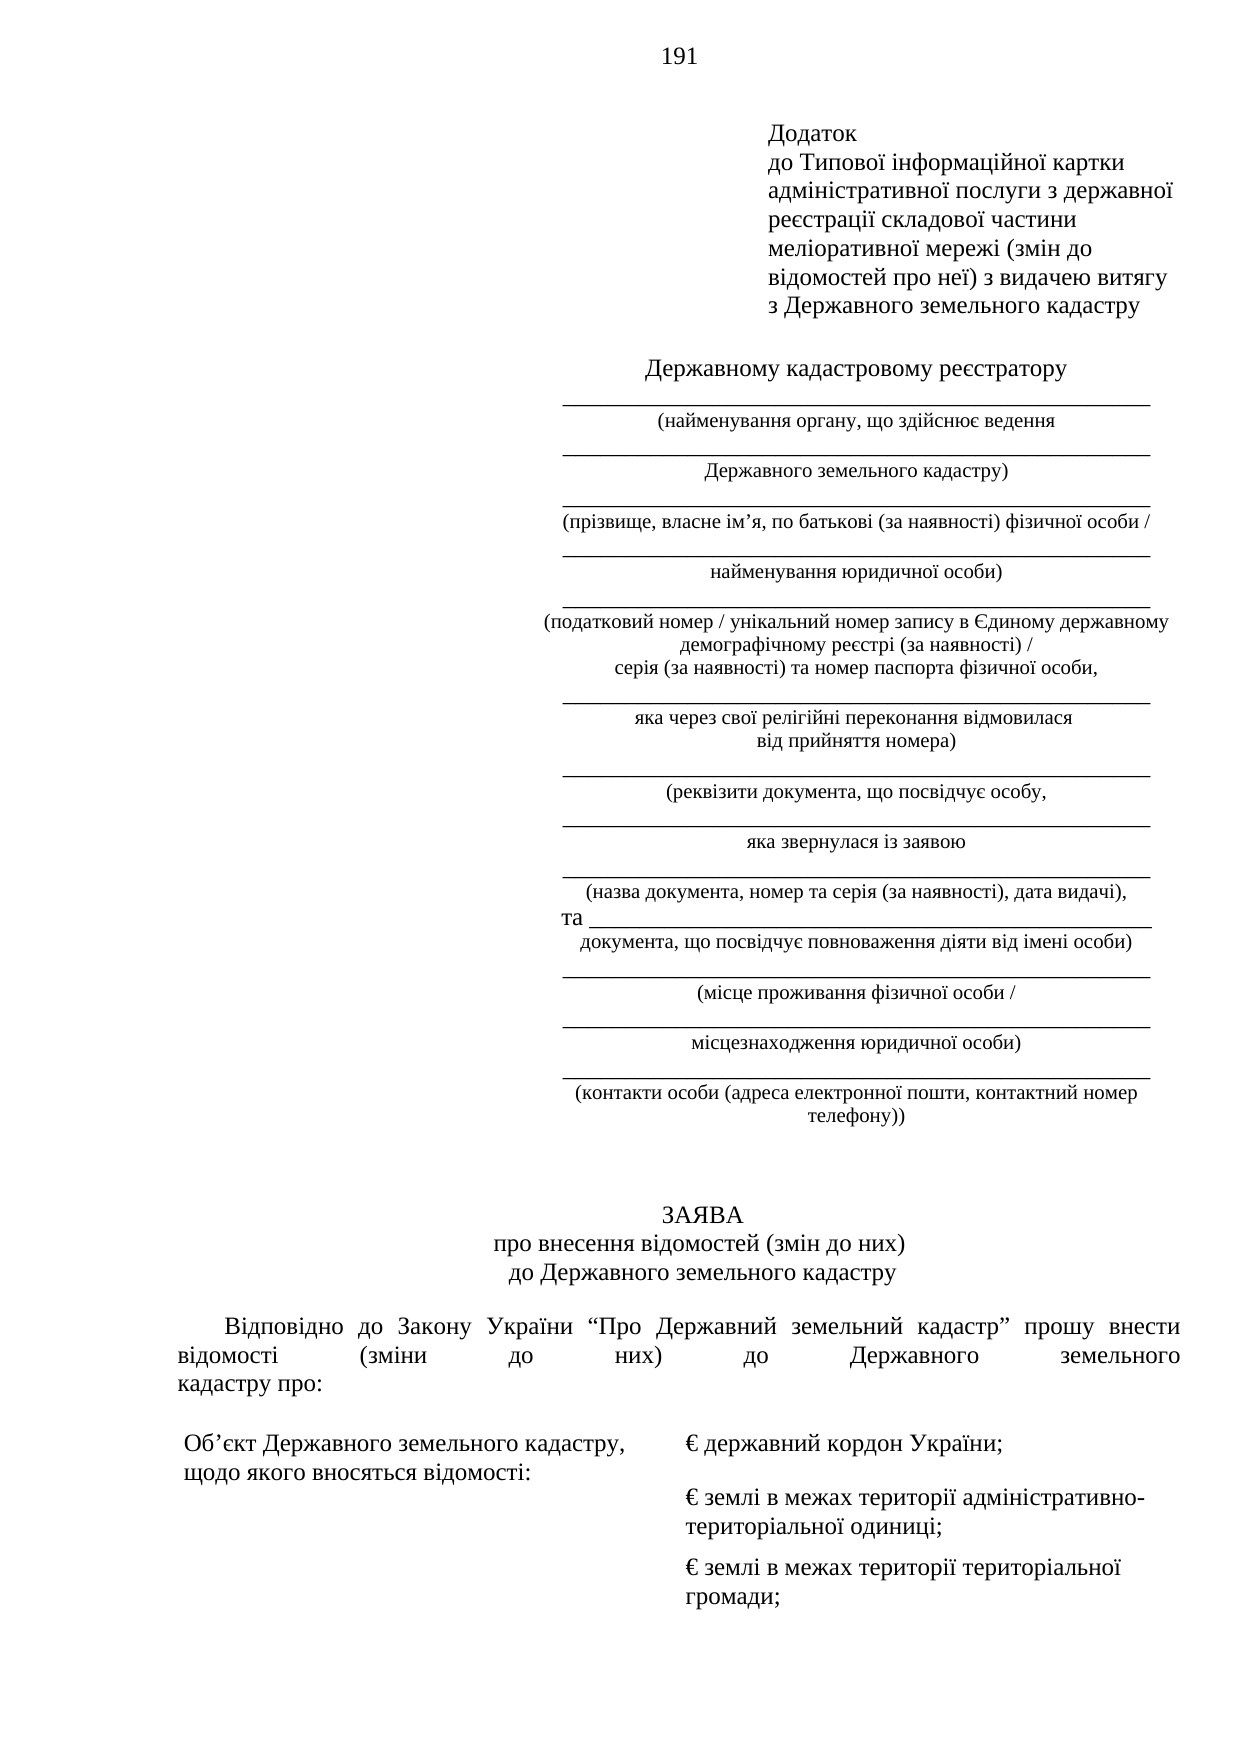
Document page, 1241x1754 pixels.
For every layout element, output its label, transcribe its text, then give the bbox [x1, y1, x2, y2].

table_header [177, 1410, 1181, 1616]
text Додаток [768, 118, 1181, 147]
text Відповідно до Закону України “Про Державний земельний кадастр” прошу внести відомості (зміни до них) до Державного земельного кадастру про: [177, 1311, 1181, 1397]
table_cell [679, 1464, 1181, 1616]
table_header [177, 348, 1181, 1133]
text до Типової інформаційної картки адміністративної послуги з державної реєстрації складової частини меліоративної мережі (змін до відомостей про неї) з видачею витягу з Державного земельного кадастру [768, 147, 1181, 319]
text ЗАЯВА про внесення відомостей (змін до них) до Державного земельного кадастру [224, 1200, 1181, 1286]
